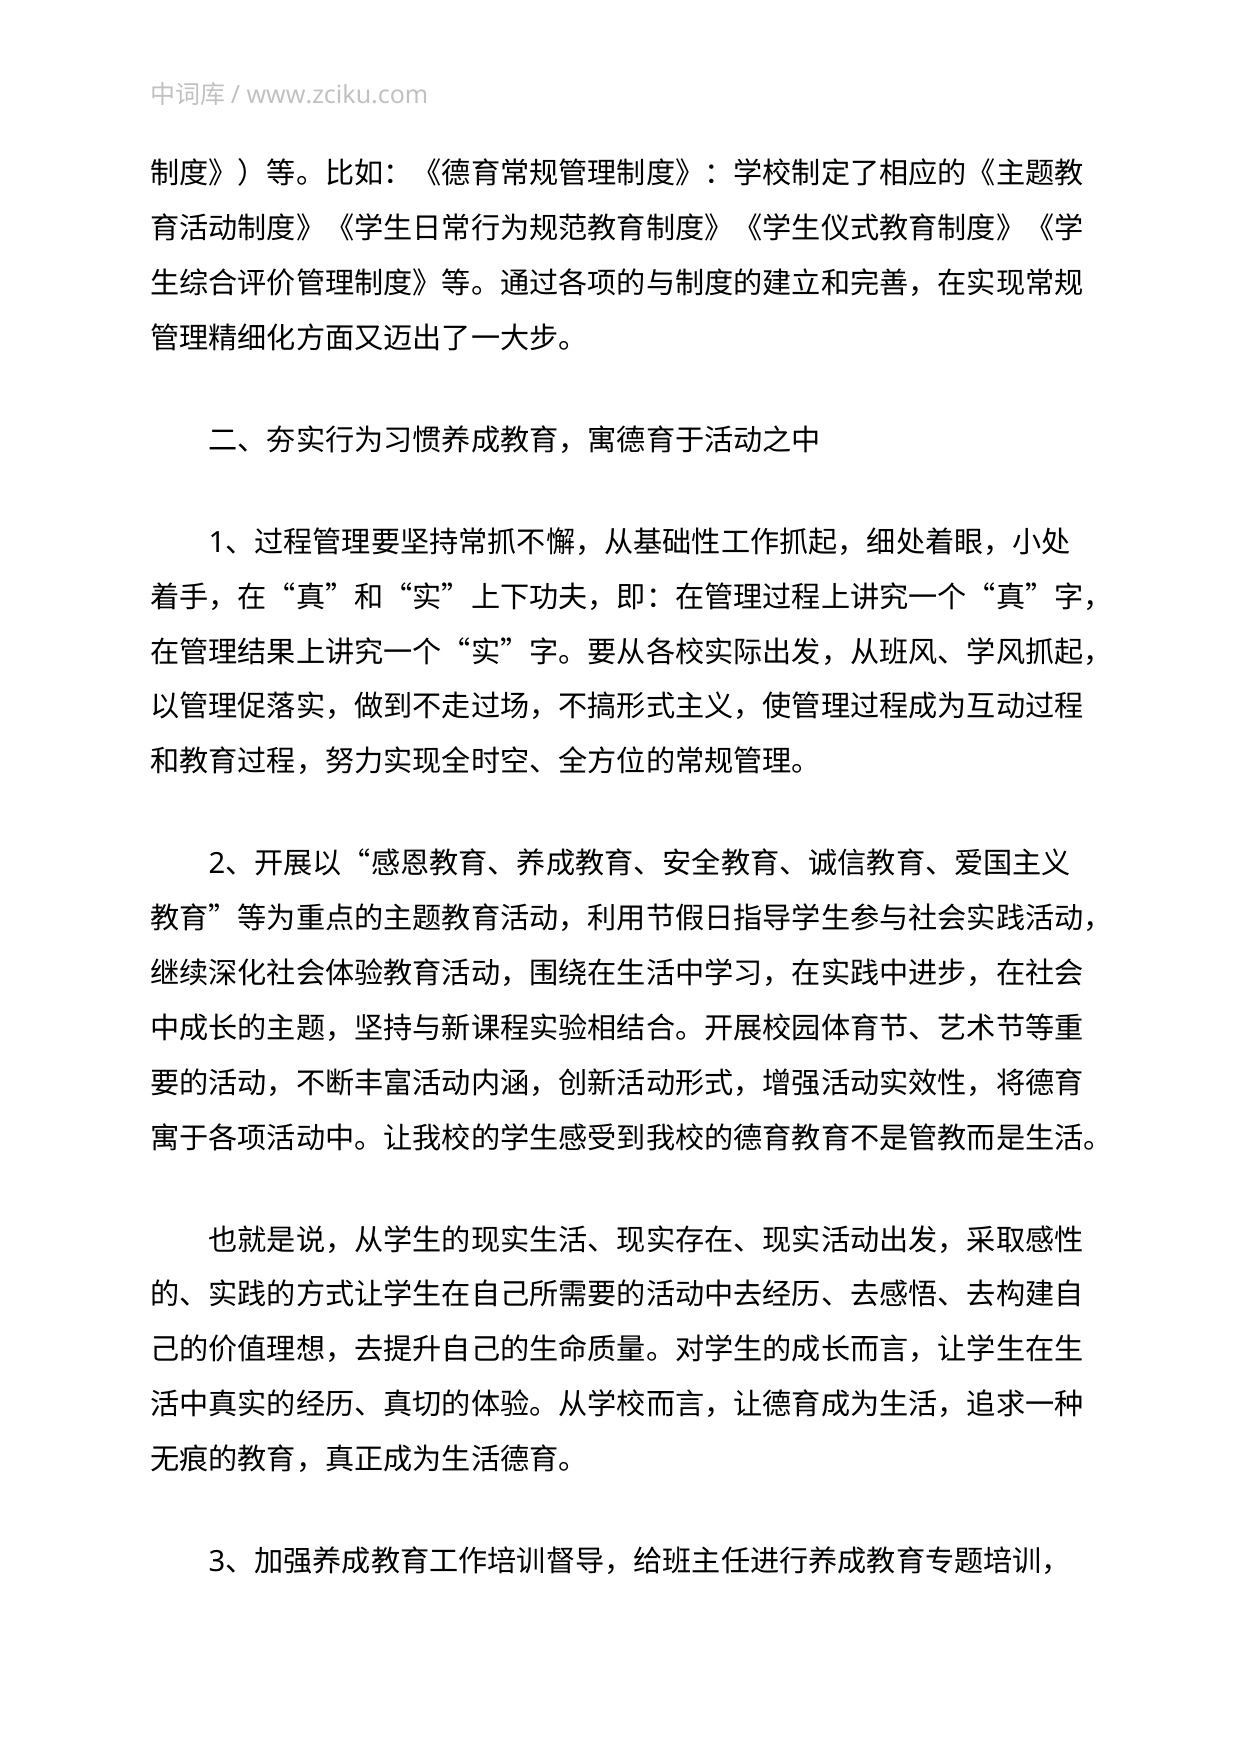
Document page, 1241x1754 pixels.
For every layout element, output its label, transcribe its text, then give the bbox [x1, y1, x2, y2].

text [150, 150, 1090, 357]
text 二、夯实行为习惯养成教育，寓德育于活动之中 [150, 416, 1090, 459]
text 1、过程管理要坚持常抓不懈，从基础性工作抓起，细处着眼，小处着手，在“真”和“实”上下功夫，即：在管理过程上讲究一个“真”字，在管理结果上讲究一个“实”字。要从各校实际出发，从班风、学风抓起，以管理促落实，做到不走过场，不搞形式主义，使管理过程成为互动过程和教育过程，努力实现全时空、全方位的常规管理。 [150, 518, 1090, 780]
text 2、开展以“感恩教育、养成教育、安全教育、诚信教育、爱国主义教育”等为重点的主题教育活动，利用节假日指导学生参与社会实践活动，继续深化社会体验教育活动，围绕在生活中学习，在实践中进步，在社会中成长的主题，坚持与新课程实验相结合。开展校园体育节、艺术节等重要的活动，不断丰富活动内涵，创新活动形式，增强活动实效性，将德育寓于各项活动中。让我校的学生感受到我校的德育教育不是管教而是生活。 [150, 840, 1090, 1157]
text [150, 1537, 1090, 1580]
text 也就是说，从学生的现实生活、现实存在、现实活动出发，采取感性的、实践的方式让学生在自己所需要的活动中去经历、去感悟、去构建自己的价值理想，去提升自己的生命质量。对学生的成长而言，让学生在生活中真实的经历、真切的体验。从学校而言，让德育成为生活，追求一种无痕的教育，真正成为生活德育。 [150, 1216, 1090, 1478]
